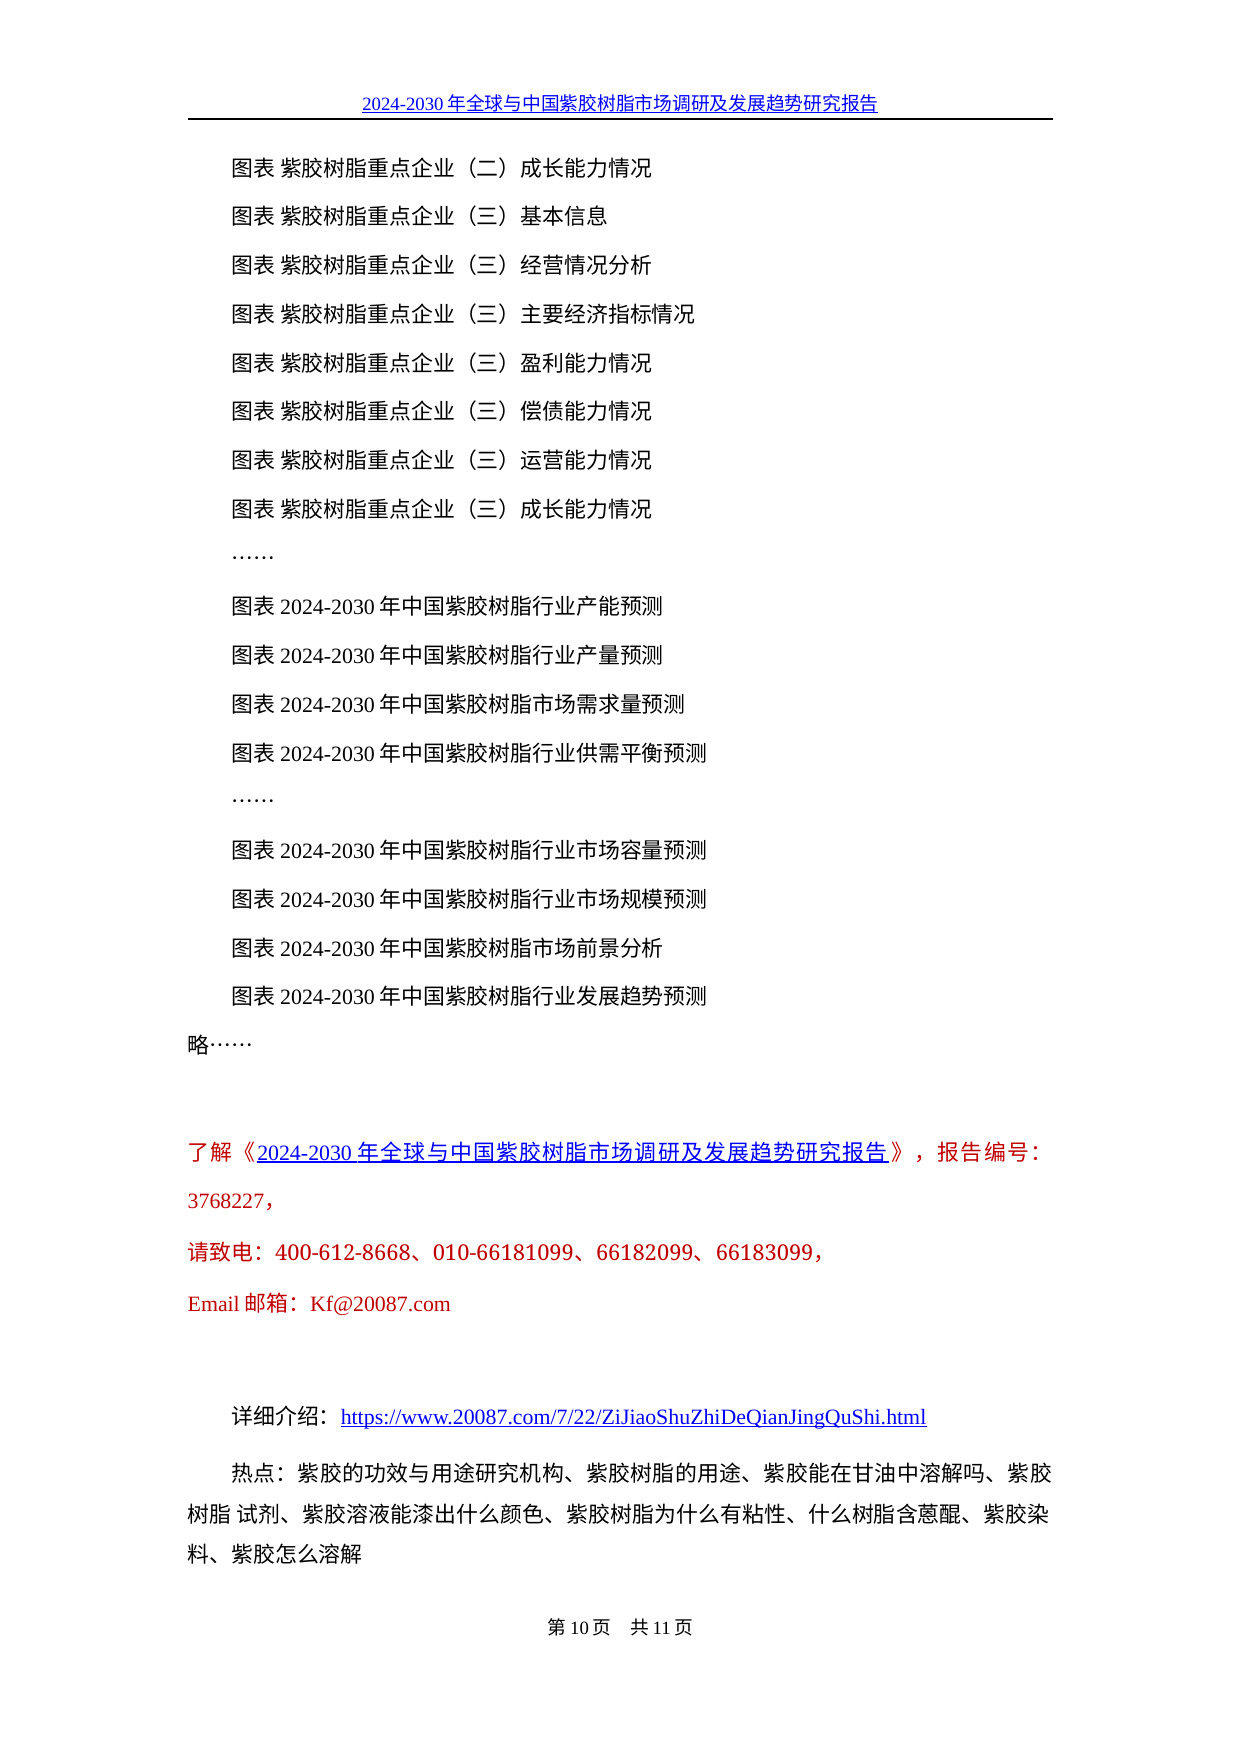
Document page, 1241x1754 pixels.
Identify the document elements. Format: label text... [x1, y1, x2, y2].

text 详细介绍：https://www.20087.com/7/22/ZiJiaoShuZhiDeQianJingQuShi.html [187, 1399, 1053, 1431]
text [187, 150, 1053, 1060]
text 请致电：400-612-8668、010-66181099、66182099、66183099， [187, 1234, 1053, 1267]
text 了解《2024-2030年全球与中国紫胶树脂市场调研及发展趋势研究报告》，报告编号：3768227， [187, 1134, 1053, 1215]
text Email邮箱：Kf@20087.com [187, 1286, 1053, 1318]
text 热点：紫胶的功效与用途研究机构、紫胶树脂的用途、紫胶能在甘油中溶解吗、紫胶树脂 试剂、紫胶溶液能漆出什么颜色、紫胶树脂为什么有粘性、什么树脂含蒽醌、紫胶染料、紫胶怎么溶解 [187, 1456, 1053, 1569]
